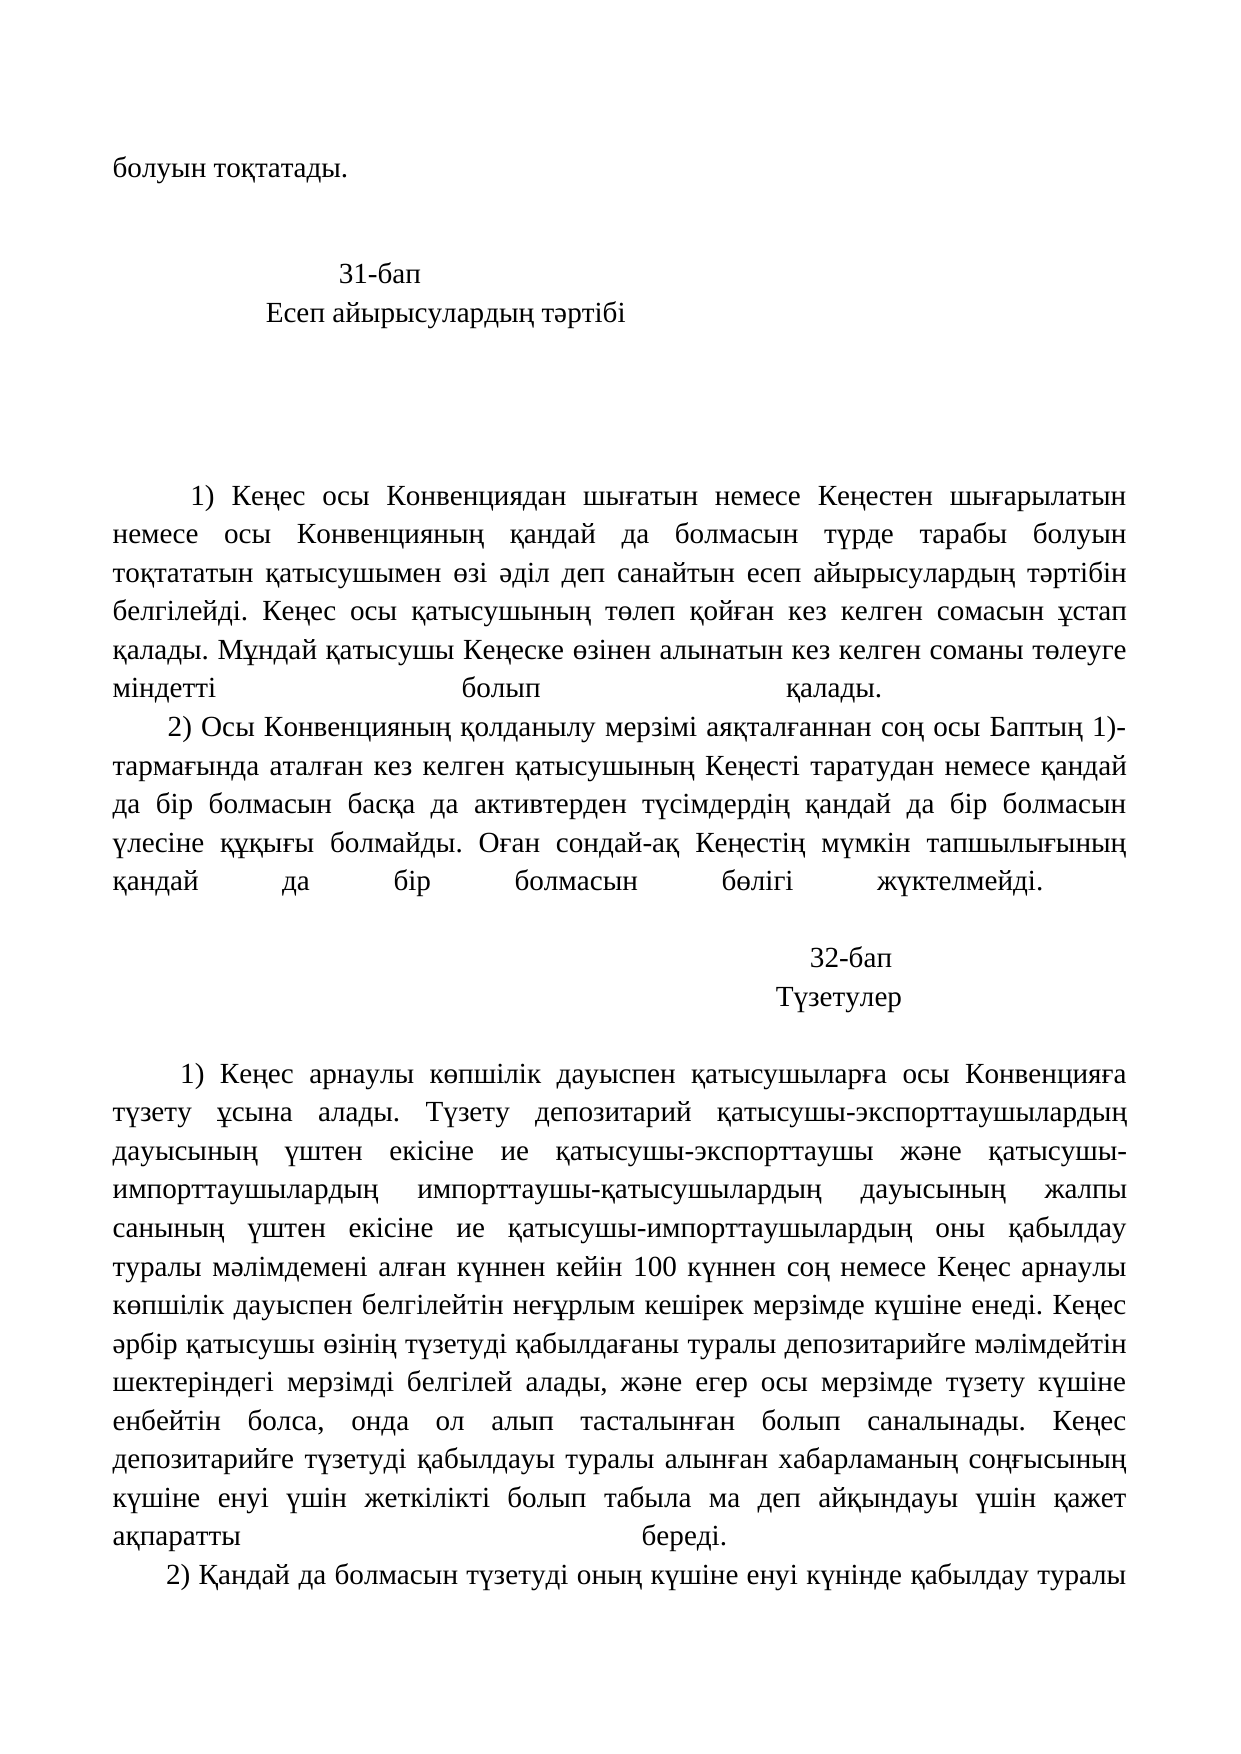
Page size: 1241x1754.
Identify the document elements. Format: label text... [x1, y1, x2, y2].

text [112, 439, 1128, 1591]
text Есеп айырысулардың тәртiбi [112, 295, 1128, 328]
text болуын тоқтатады. [112, 150, 1128, 183]
text 31-бап [112, 256, 1128, 290]
